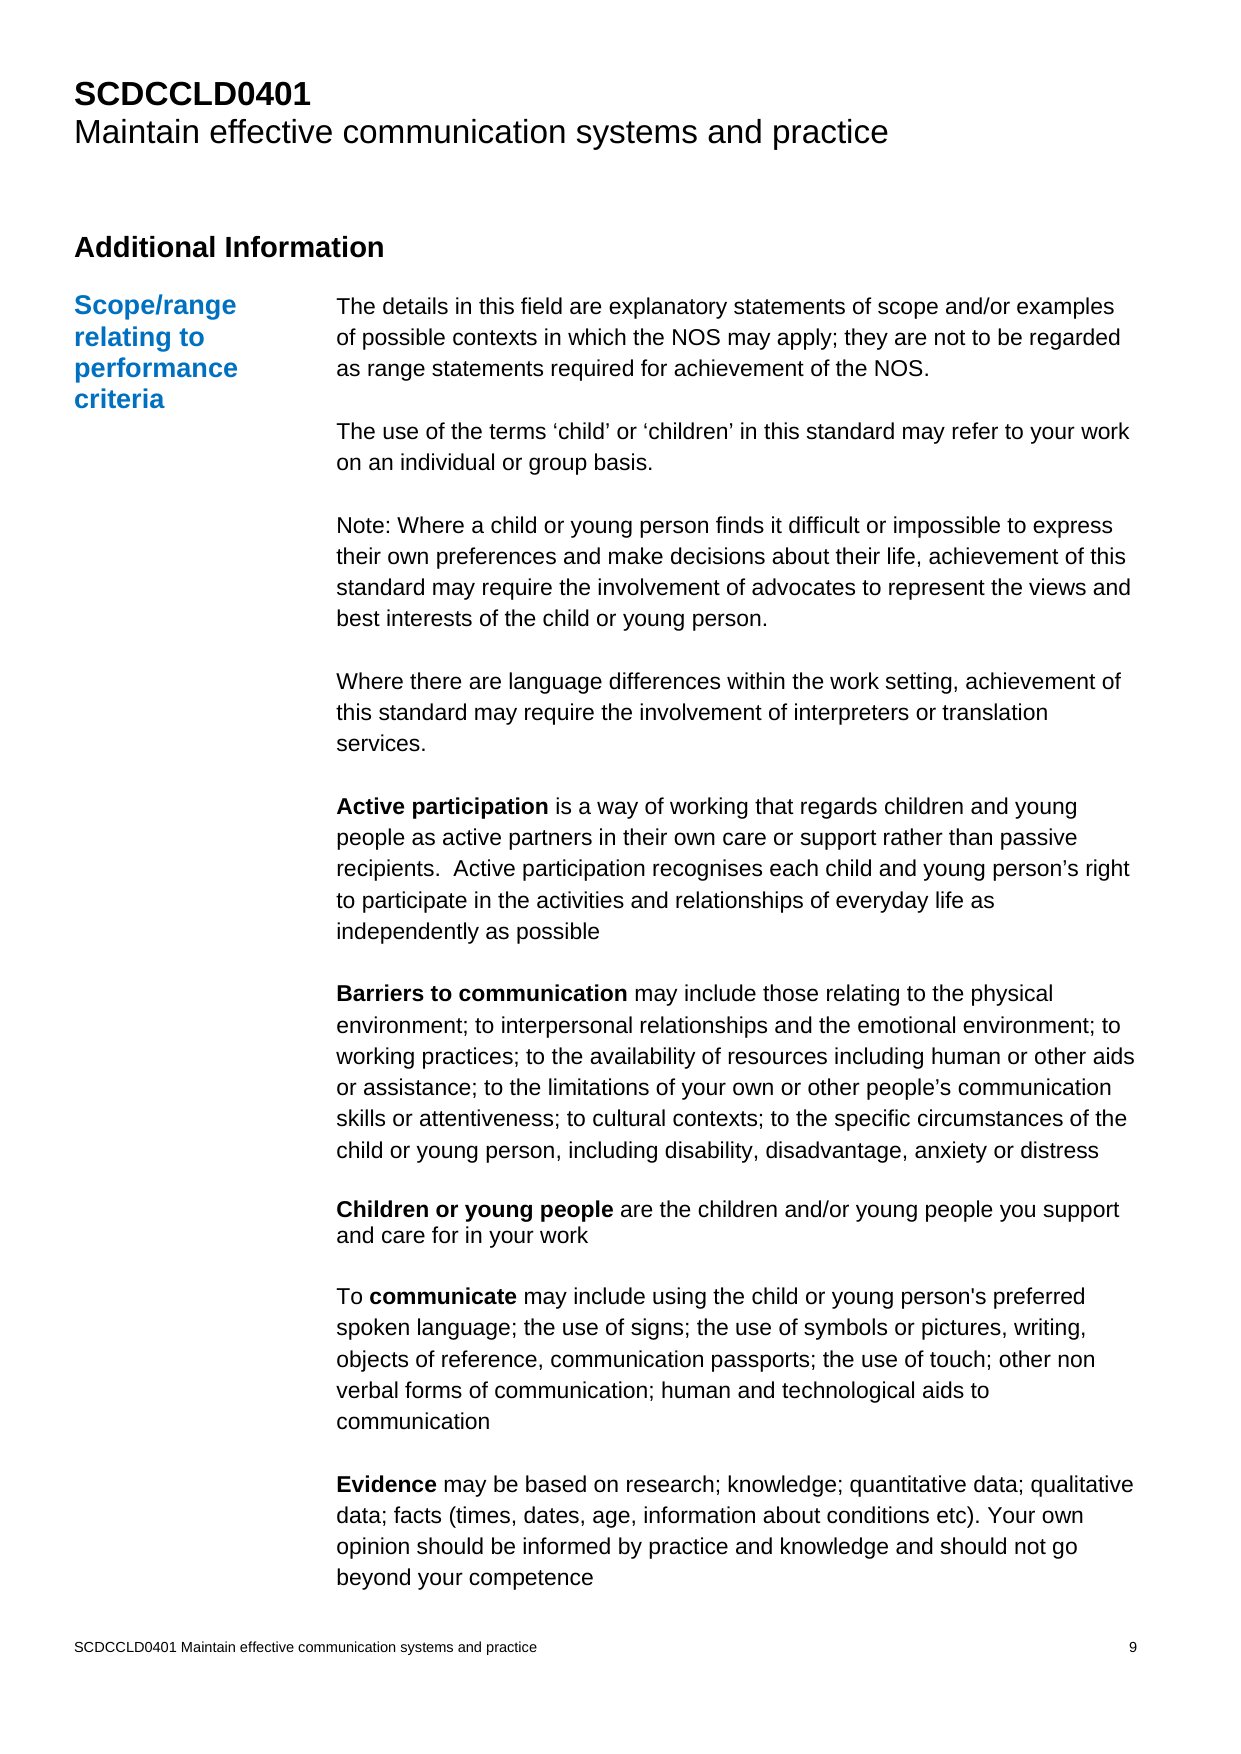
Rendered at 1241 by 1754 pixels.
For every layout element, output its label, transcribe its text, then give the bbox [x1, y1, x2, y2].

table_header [63, 289, 325, 1592]
text Additional Information [74, 230, 1137, 263]
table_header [325, 289, 1148, 1592]
